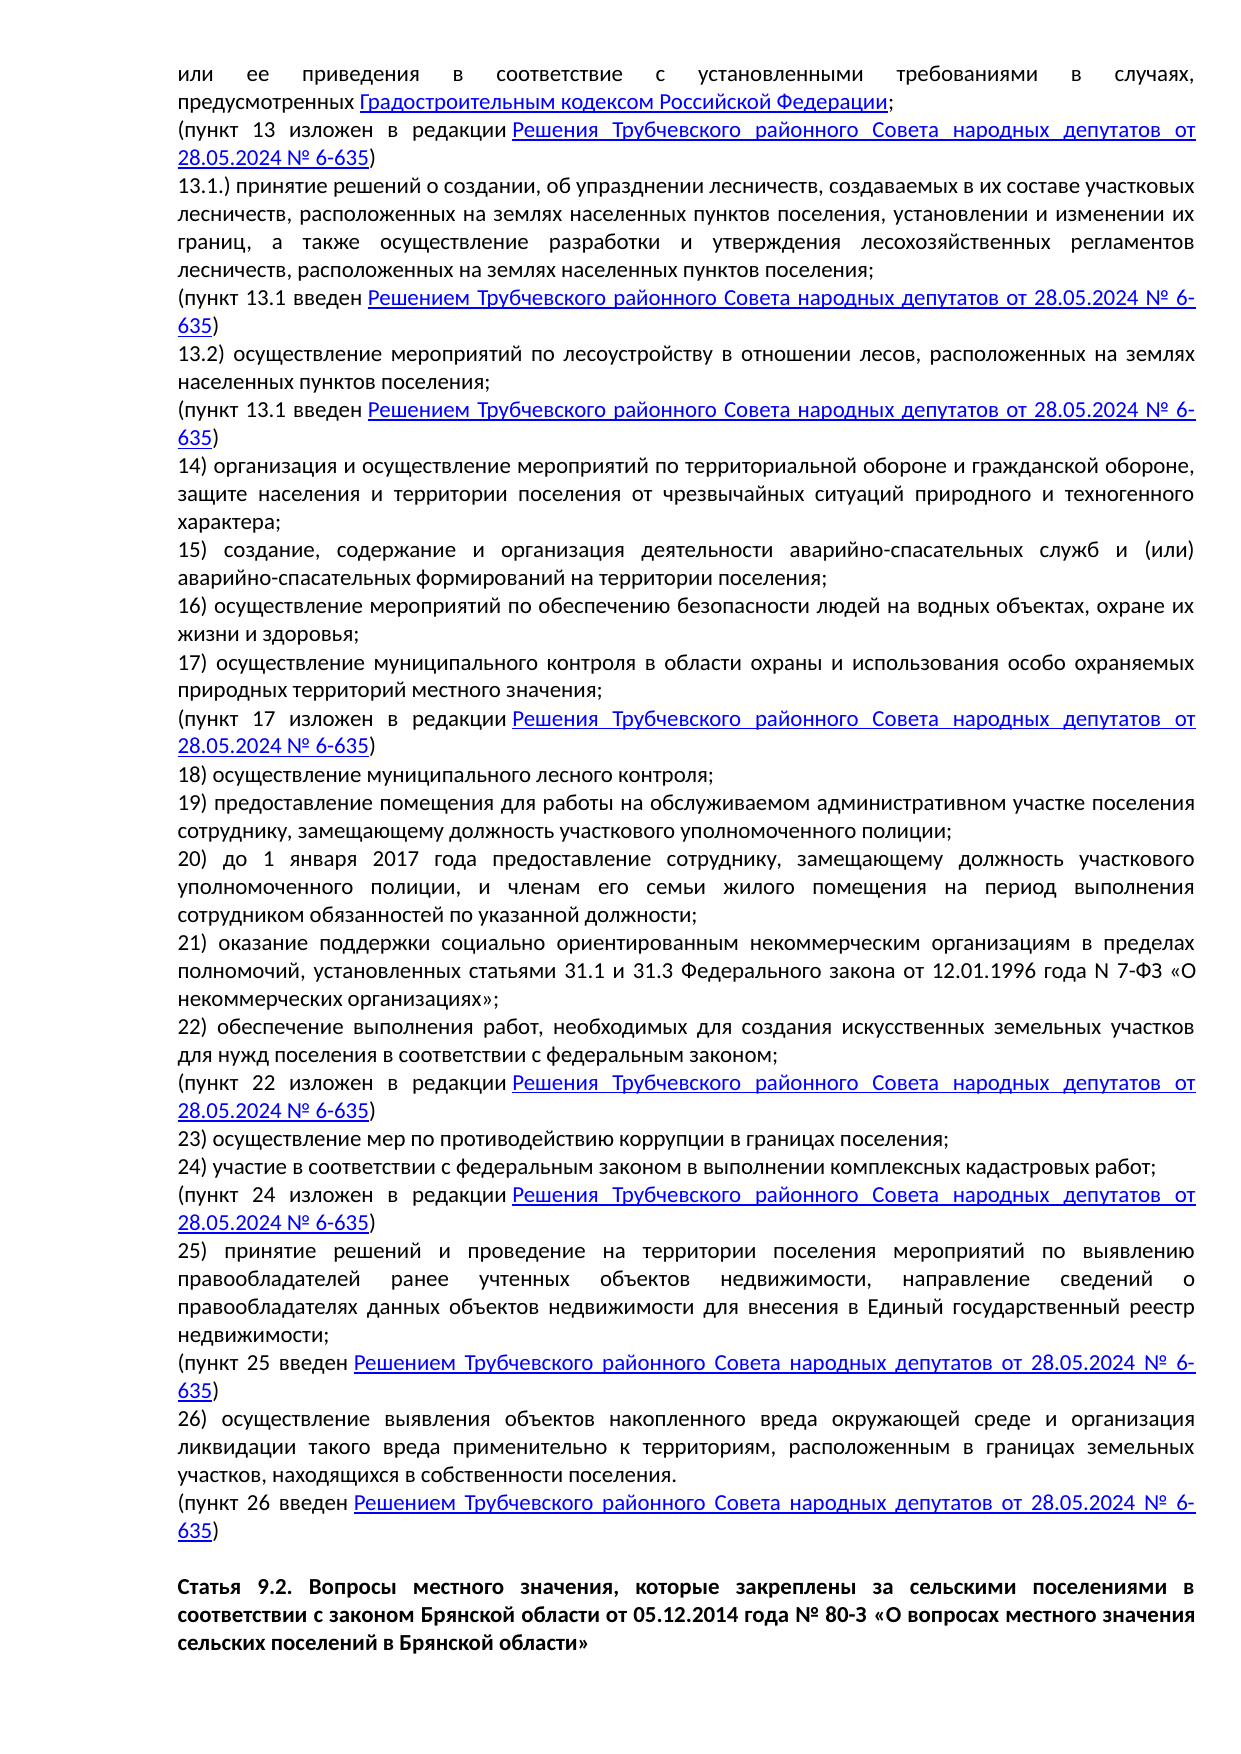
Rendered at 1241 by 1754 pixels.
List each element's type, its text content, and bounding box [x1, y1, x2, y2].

text 21) оказание поддержки социально ориентированным некоммерческим организациям в пределах полномочий, установленных статьями 31.1 и 31.3 Федерального закона от 12.01.1996 года N 7-ФЗ «О некоммерческих организациях»; [177, 928, 1196, 1012]
text 22) обеспечение выполнения работ, необходимых для создания искусственных земельных участков для нужд поселения в соответствии с федеральным законом; [177, 1012, 1196, 1068]
text Статья 9.2. Вопросы местного значения, которые закреплены за сельскими поселениями в соответствии с законом Брянской области от 05.12.2014 года № 80-З «О вопросах местного значения сельских поселений в Брянской области» [177, 1572, 1196, 1656]
text (пункт 22 изложен в редакции Решения Трубчевского районного Совета народных депутатов от 28.05.2024 № 6-635) [177, 1068, 1196, 1124]
text 17) осуществление муниципального контроля в области охраны и использования особо охраняемых природных территорий местного значения; [177, 648, 1196, 704]
text 20) до 1 января 2017 года предоставление сотруднику, замещающему должность участкового уполномоченного полиции, и членам его семьи жилого помещения на период выполнения сотрудником обязанностей по указанной должности; [177, 844, 1196, 928]
text 14) организация и осуществление мероприятий по территориальной обороне и гражданской обороне, защите населения и территории поселения от чрезвычайных ситуаций природного и техногенного характера; [177, 451, 1196, 536]
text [177, 59, 1196, 115]
text (пункт 25 введен Решением Трубчевского районного Совета народных депутатов от 28.05.2024 № 6-635) [177, 1348, 1196, 1404]
text (пункт 17 изложен в редакции Решения Трубчевского районного Совета народных депутатов от 28.05.2024 № 6-635) [177, 704, 1196, 760]
text 19) предоставление помещения для работы на обслуживаемом административном участке поселения сотруднику, замещающему должность участкового уполномоченного полиции; [177, 788, 1196, 844]
text 18) осуществление муниципального лесного контроля; [177, 760, 1196, 788]
text (пункт 24 изложен в редакции Решения Трубчевского районного Совета народных депутатов от 28.05.2024 № 6-635) [177, 1180, 1196, 1236]
text 24) участие в соответствии с федеральным законом в выполнении комплексных кадастровых работ; [177, 1152, 1196, 1180]
text 26) осуществление выявления объектов накопленного вреда окружающей среде и организация ликвидации такого вреда применительно к территориям, расположенным в границах земельных участков, находящихся в собственности поселения. [177, 1404, 1196, 1488]
text (пункт 13.1 введен Решением Трубчевского районного Совета народных депутатов от 28.05.2024 № 6-635) [177, 283, 1196, 339]
text 15) создание, содержание и организация деятельности аварийно-спасательных служб и (или) аварийно-спасательных формирований на территории поселения; [177, 536, 1196, 592]
text 13.1.) принятие решений о создании, об упразднении лесничеств, создаваемых в их составе участковых лесничеств, расположенных на землях населенных пунктов поселения, установлении и изменении их границ, а также осуществление разработки и утверждения лесохозяйственных регламентов лесничеств, расположенных на землях населенных пунктов поселения; [177, 171, 1196, 283]
text 25) принятие решений и проведение на территории поселения мероприятий по выявлению правообладателей ранее учтенных объектов недвижимости, направление сведений о правообладателях данных объектов недвижимости для внесения в Единый государственный реестр недвижимости; [177, 1236, 1196, 1348]
text (пункт 13 изложен в редакции Решения Трубчевского районного Совета народных депутатов от 28.05.2024 № 6-635) [177, 115, 1196, 171]
text (пункт 26 введен Решением Трубчевского районного Совета народных депутатов от 28.05.2024 № 6-635) [177, 1488, 1196, 1544]
text (пункт 13.1 введен Решением Трубчевского районного Совета народных депутатов от 28.05.2024 № 6-635) [177, 395, 1196, 451]
text 23) осуществление мер по противодействию коррупции в границах поселения; [177, 1124, 1196, 1152]
text 13.2) осуществление мероприятий по лесоустройству в отношении лесов, расположенных на землях населенных пунктов поселения; [177, 339, 1196, 395]
text 16) осуществление мероприятий по обеспечению безопасности людей на водных объектах, охране их жизни и здоровья; [177, 592, 1196, 648]
